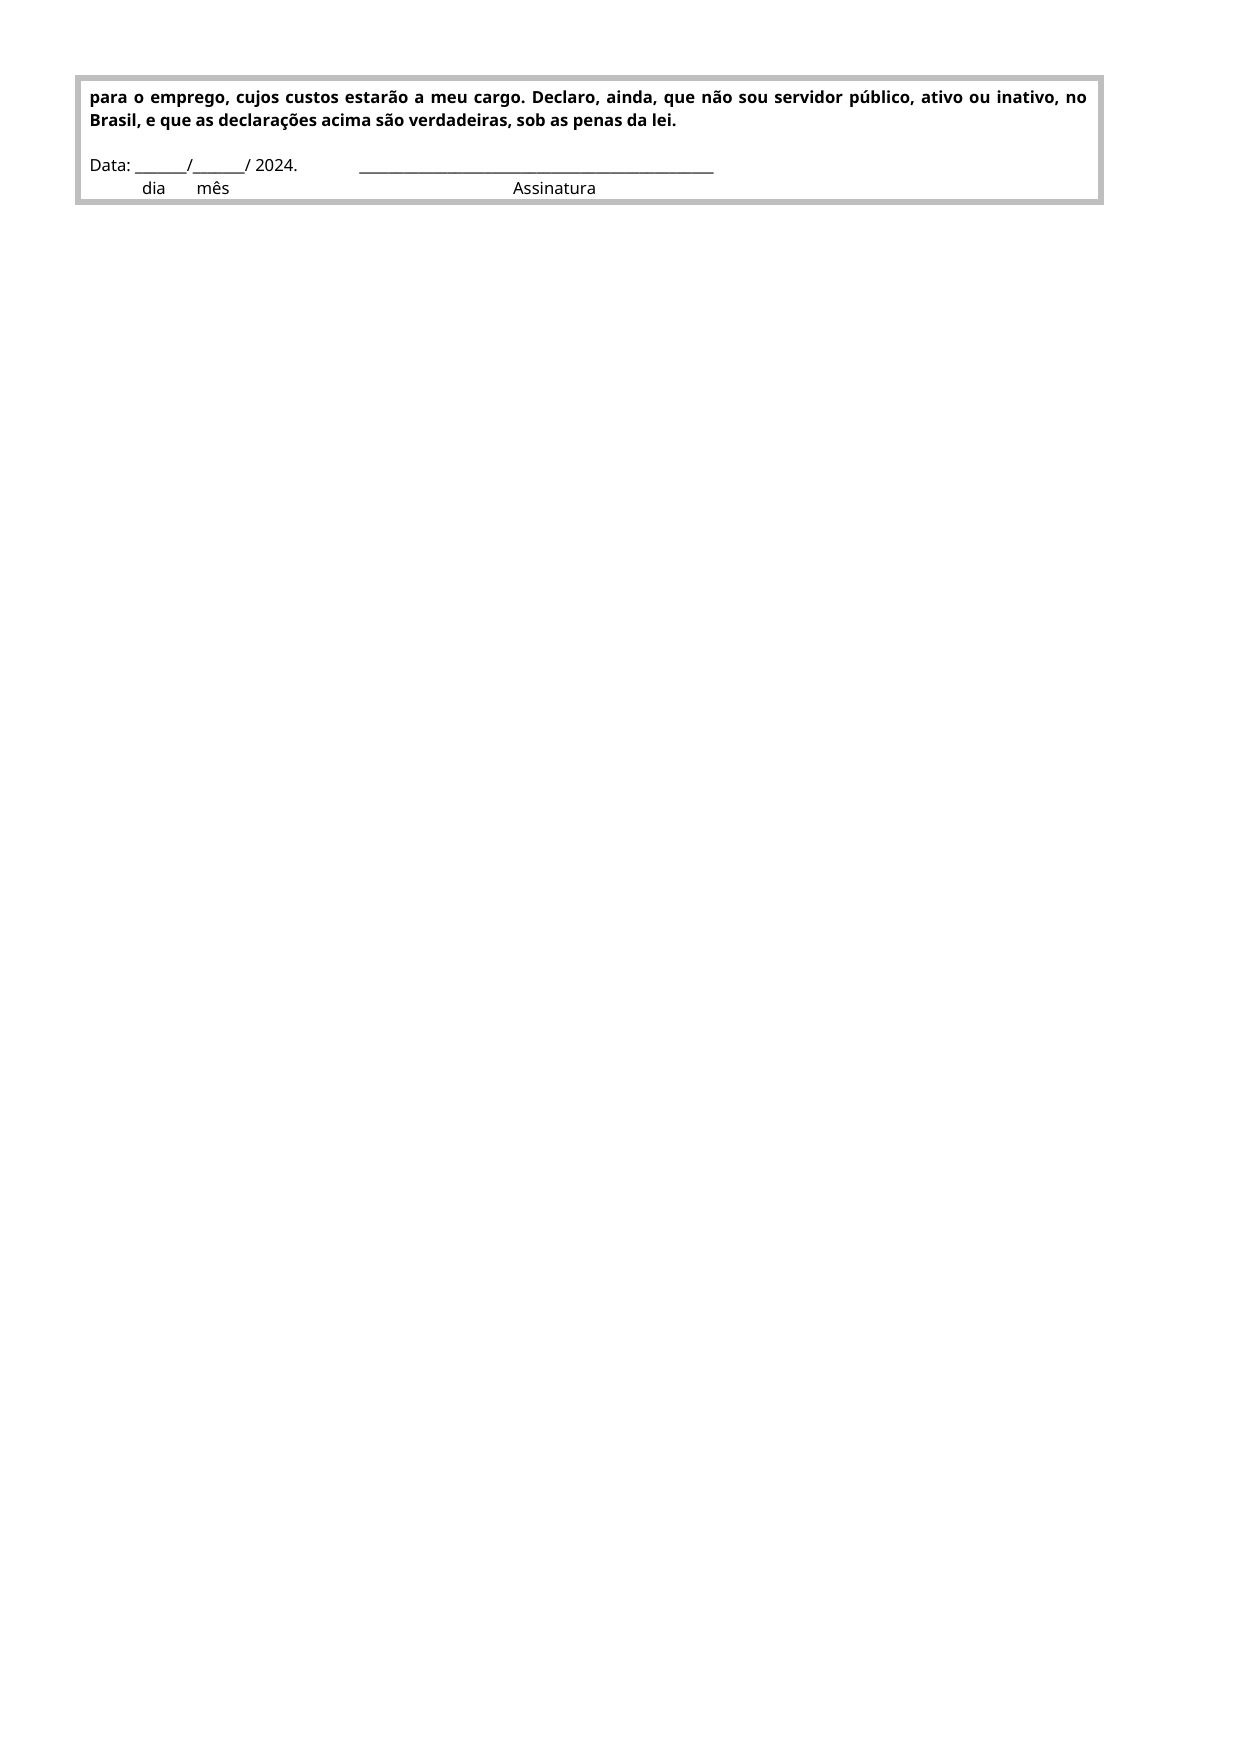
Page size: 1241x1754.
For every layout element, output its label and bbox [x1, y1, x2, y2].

table_cell [81, 81, 1098, 199]
